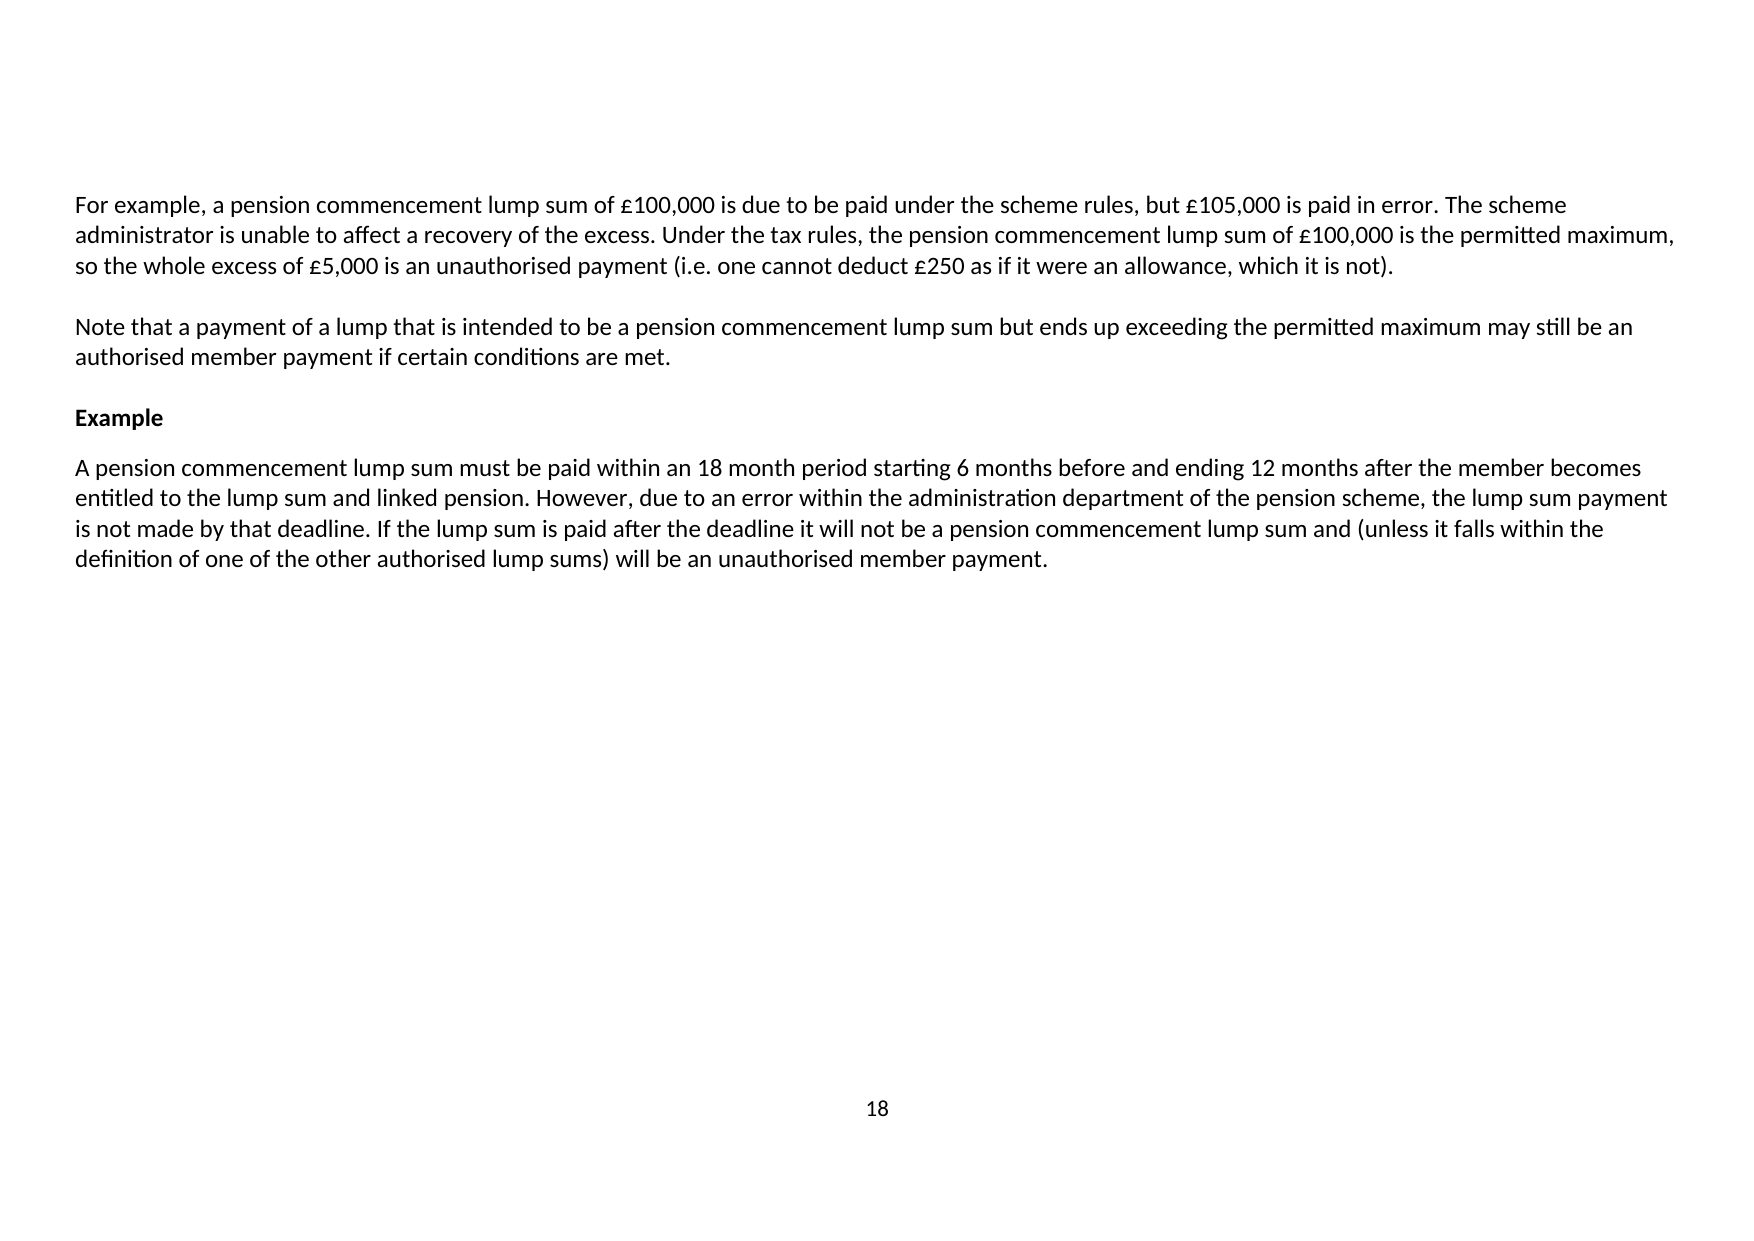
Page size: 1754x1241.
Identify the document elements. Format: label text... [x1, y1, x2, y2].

text A pension commencement lump sum must be paid within an 18 month period starting 6 months before and ending 12 months after the member becomes entitled to the lump sum and linked pension. However, due to an error within the administration department of the pension scheme, the lump sum payment is not made by that deadline. If the lump sum is paid after the deadline it will not be a pension commencement lump sum and (unless it falls within the definition of one of the other authorised lump sums) will be an unauthorised member payment. [75, 452, 1679, 574]
text Example [75, 402, 1679, 433]
text Note that a payment of a lump that is intended to be a pension commencement lump sum but ends up exceeding the permitted maximum may still be an authorised member payment if certain conditions are met. [75, 311, 1679, 372]
text For example, a pension commencement lump sum of £100,000 is due to be paid under the scheme rules, but £105,000 is paid in error. The scheme administrator is unable to affect a recovery of the excess. Under the tax rules, the pension commencement lump sum of £100,000 is the permitted maximum, so the whole excess of £5,000 is an unauthorised payment (i.e. one cannot deduct £250 as if it were an allowance, which it is not). [75, 189, 1679, 280]
